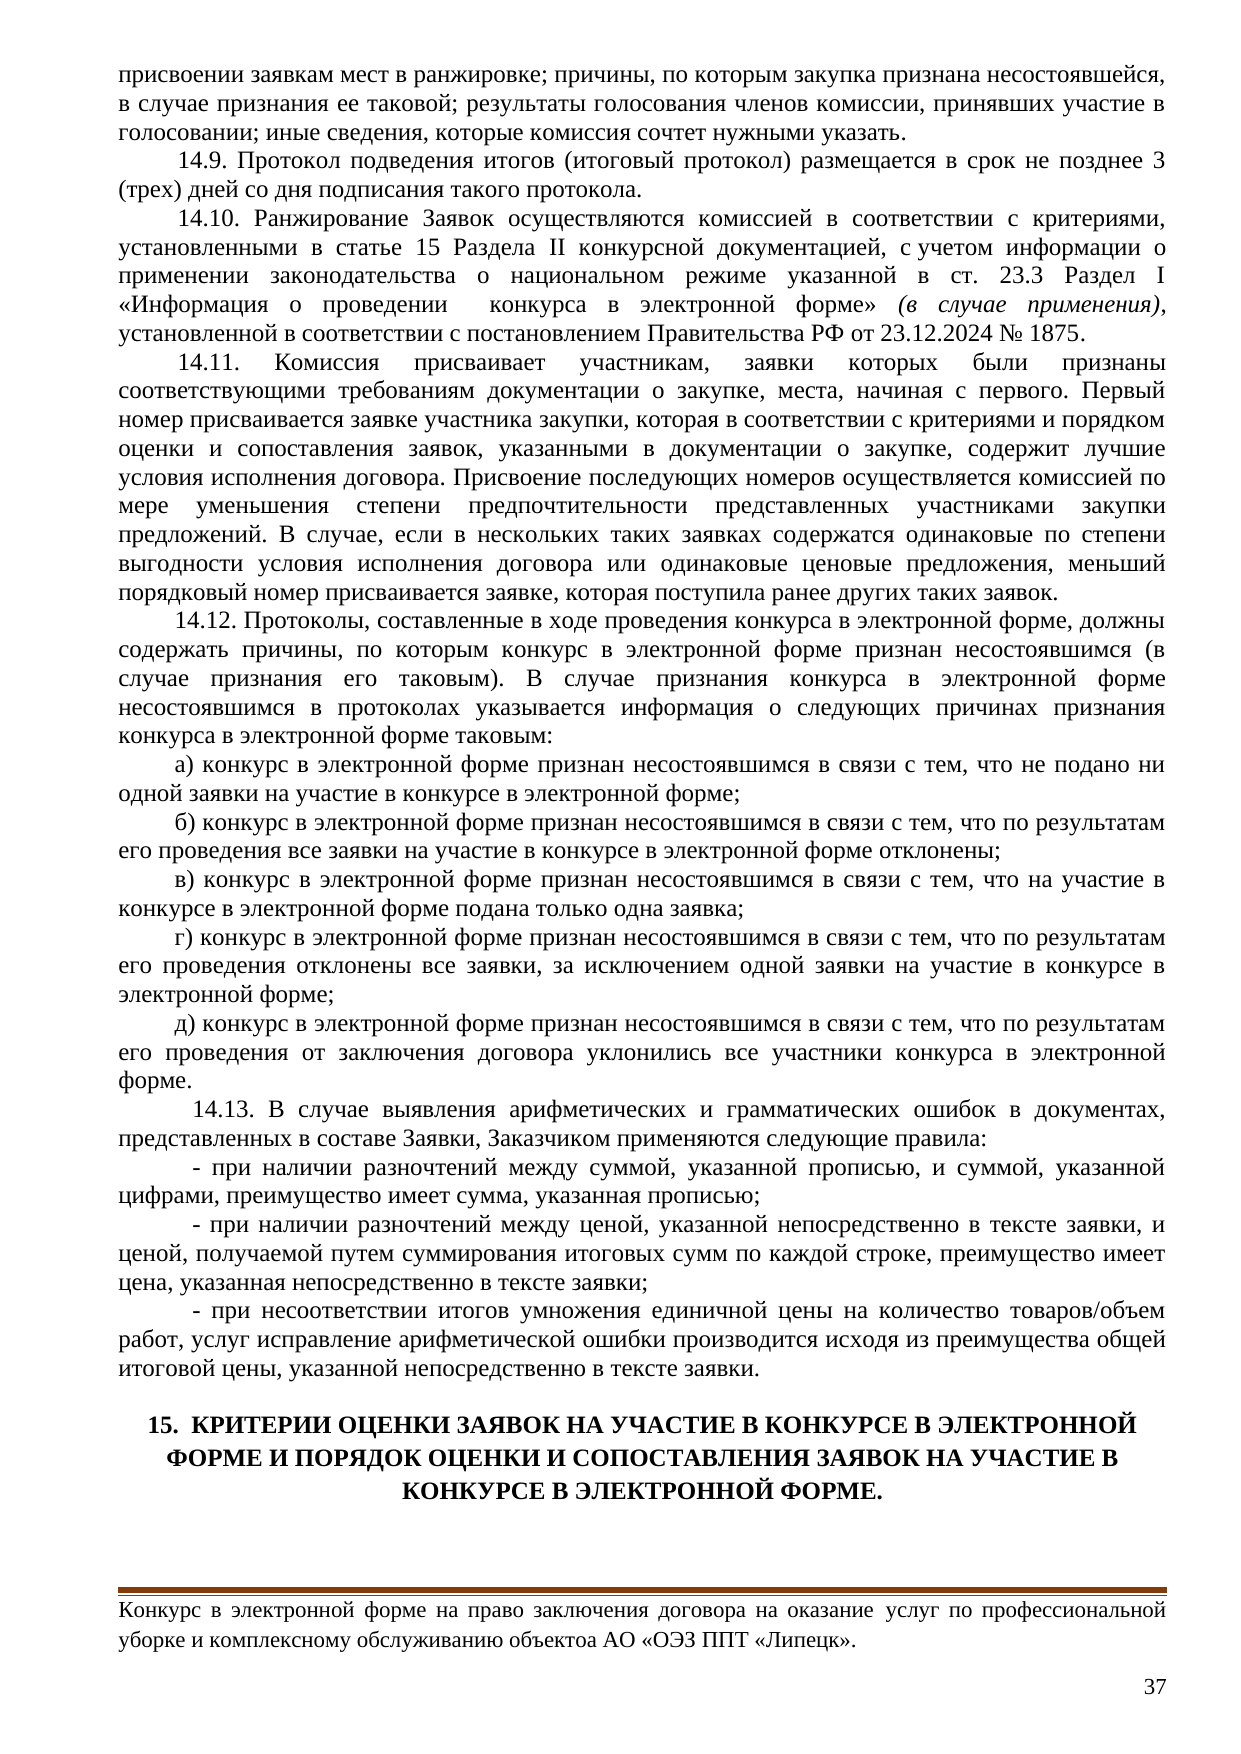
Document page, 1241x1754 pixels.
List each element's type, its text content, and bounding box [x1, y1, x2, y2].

text г) конкурс в электронной форме признан несостоявшимся в связи с тем, что по результатам его проведения отклонены все заявки, за исключением одной заявки на участие в конкурсе в электронной форме; [118, 922, 1167, 1008]
text - при наличии разночтений между ценой, указанной непосредственно в тексте заявки, и ценой, получаемой путем суммирования итоговых сумм по каждой строке, преимущество имеет цена, указанная непосредственно в тексте заявки; [118, 1209, 1167, 1295]
text а) конкурс в электронной форме признан несостоявшимся в связи с тем, что не подано ни одной заявки на участие в конкурсе в электронной форме; [118, 749, 1167, 807]
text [118, 59, 1167, 145]
text д) конкурс в электронной форме признан несостоявшимся в связи с тем, что по результатам его проведения от заключения договора уклонились все участники конкурса в электронной форме. [118, 1008, 1167, 1094]
text б) конкурс в электронной форме признан несостоявшимся в связи с тем, что по результатам его проведения все заявки на участие в конкурсе в электронной форме отклонены; [118, 807, 1167, 864]
text в) конкурс в электронной форме признан несостоявшимся в связи с тем, что на участие в конкурсе в электронной форме подана только одна заявка; [118, 864, 1167, 922]
text 14.11. Комиссия присваивает участникам, заявки которых были признаны соответствующими требованиям документации о закупке, места, начиная с первого. Первый номер присваивается заявке участника закупки, которая в соответствии с критериями и порядком оценки и сопоставления заявок, указанными в документации о закупке, содержит лучшие условия исполнения договора. Присвоение последующих номеров осуществляется комиссией по мере уменьшения степени предпочтительности представленных участниками закупки предложений. В случае, если в нескольких таких заявках содержатся одинаковые по степени выгодности условия исполнения договора или одинаковые ценовые предложения, меньший порядковый номер присваивается заявке, которая поступила ранее других таких заявок. [118, 347, 1167, 605]
text 14.12. Протоколы, составленные в ходе проведения конкурса в электронной форме, должны содержать причины, по которым конкурс в электронной форме признан несостоявшимся (в случае признания его таковым). В случае признания конкурса в электронной форме несостоявшимся в протоколах указывается информация о следующих причинах признания конкурса в электронной форме таковым: [118, 605, 1167, 749]
text 15. КРИТЕРИИ ОЦЕНКИ ЗАЯВОК НА УЧАСТИЕ В КОНКУРСЕ В ЭЛЕКТРОННОЙ ФОРМЕ И ПОРЯДОК ОЦЕНКИ И СОПОСТАВЛЕНИЯ ЗАЯВОК НА УЧАСТИЕ В КОНКУРСЕ В ЭЛЕКТРОННОЙ ФОРМЕ. [118, 1410, 1167, 1505]
text 14.13. В случае выявления арифметических и грамматических ошибок в документах, представленных в составе Заявки, Заказчиком применяются следующие правила: [118, 1094, 1167, 1152]
text - при наличии разночтений между суммой, указанной прописью, и суммой, указанной цифрами, преимущество имеет сумма, указанная прописью; [118, 1152, 1167, 1209]
text - при несоответствии итогов умножения единичной цены на количество товаров/объем работ, услуг исправление арифметической ошибки производится исходя из преимущества общей итоговой цены, указанной непосредственно в тексте заявки. [118, 1295, 1167, 1382]
text 14.10. Ранжирование Заявок осуществляются комиссией в соответствии с критериями, установленными в статье 15 Раздела II конкурсной документацией, с учетом информации о применении законодательства о национальном режиме указанной в ст. 23.3 Раздел I «Информация о проведении конкурса в электронной форме» (в случае применения), установленной в соответствии с постановлением Правительства РФ от 23.12.2024 № 1875. [118, 203, 1167, 347]
text 14.9. Протокол подведения итогов (итоговый протокол) размещается в срок не позднее 3 (трех) дней со дня подписания такого протокола. [118, 145, 1167, 203]
